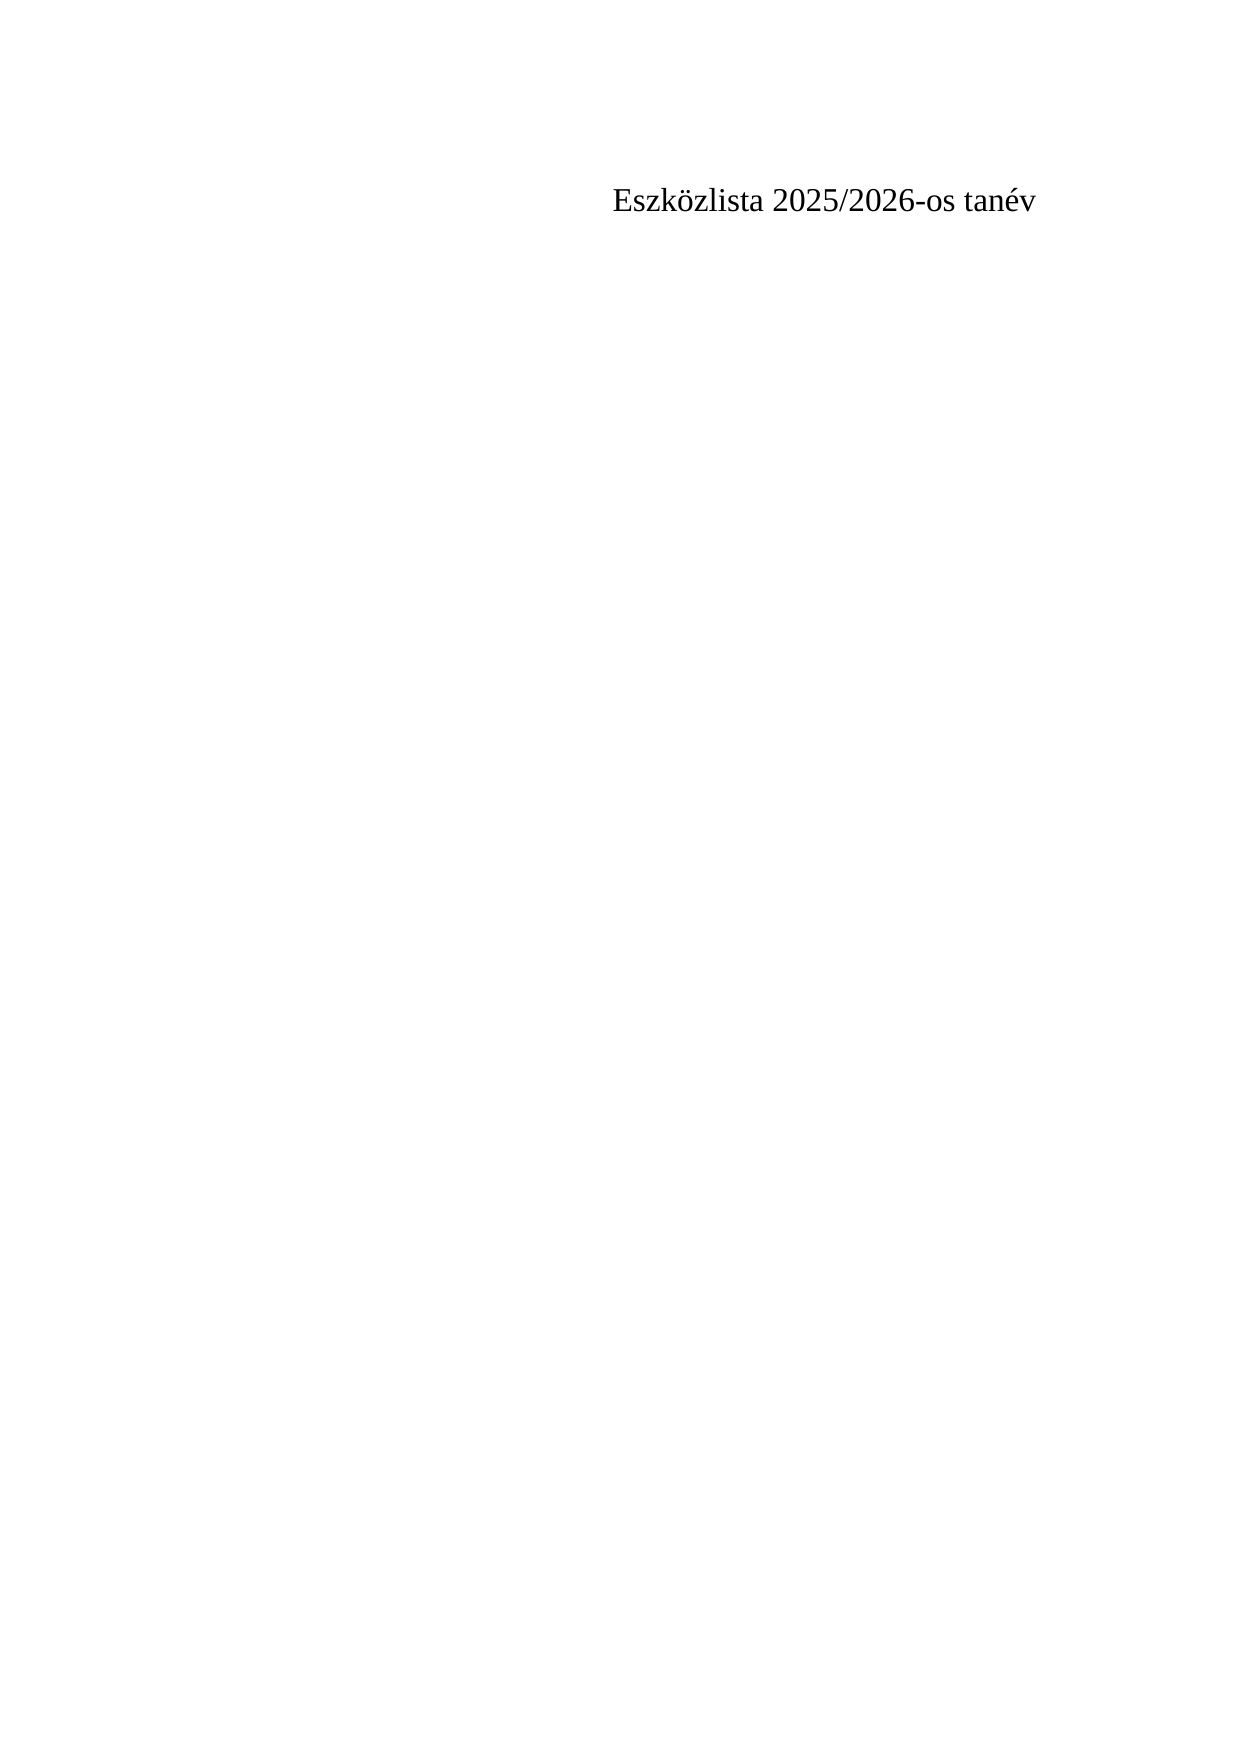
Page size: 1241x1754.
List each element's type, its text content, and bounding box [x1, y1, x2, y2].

table_header Eszközlista 2025/2026-os tanév [142, 148, 1240, 219]
